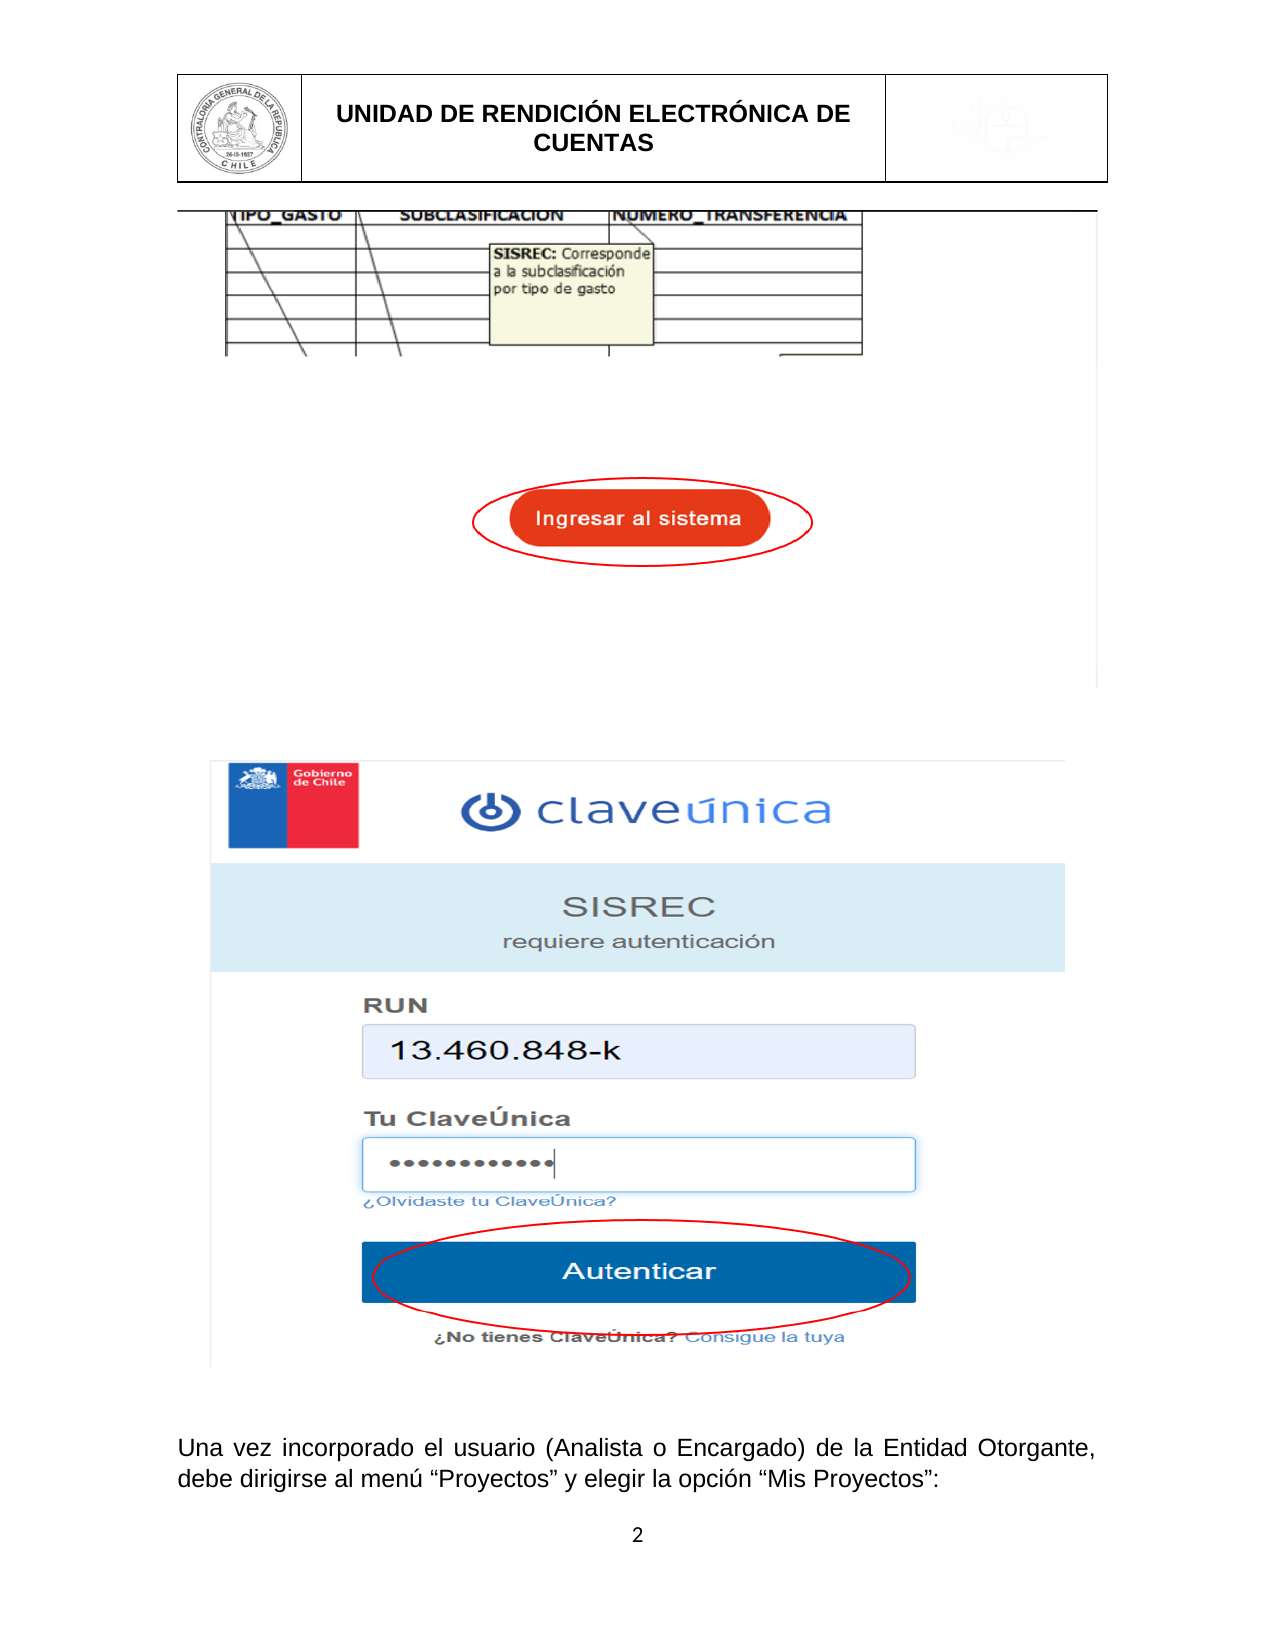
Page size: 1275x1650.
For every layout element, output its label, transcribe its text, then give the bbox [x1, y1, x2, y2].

picture [209, 754, 1065, 1367]
picture [177, 210, 1098, 688]
picture [188, 79, 290, 177]
text Una vez incorporado el usuario (Analista o Encargado) de la Entidad Otorgante, debe dirigirse al menú “Proyectos” y elegir la opción “Mis Proyectos”: [177, 1433, 1098, 1493]
